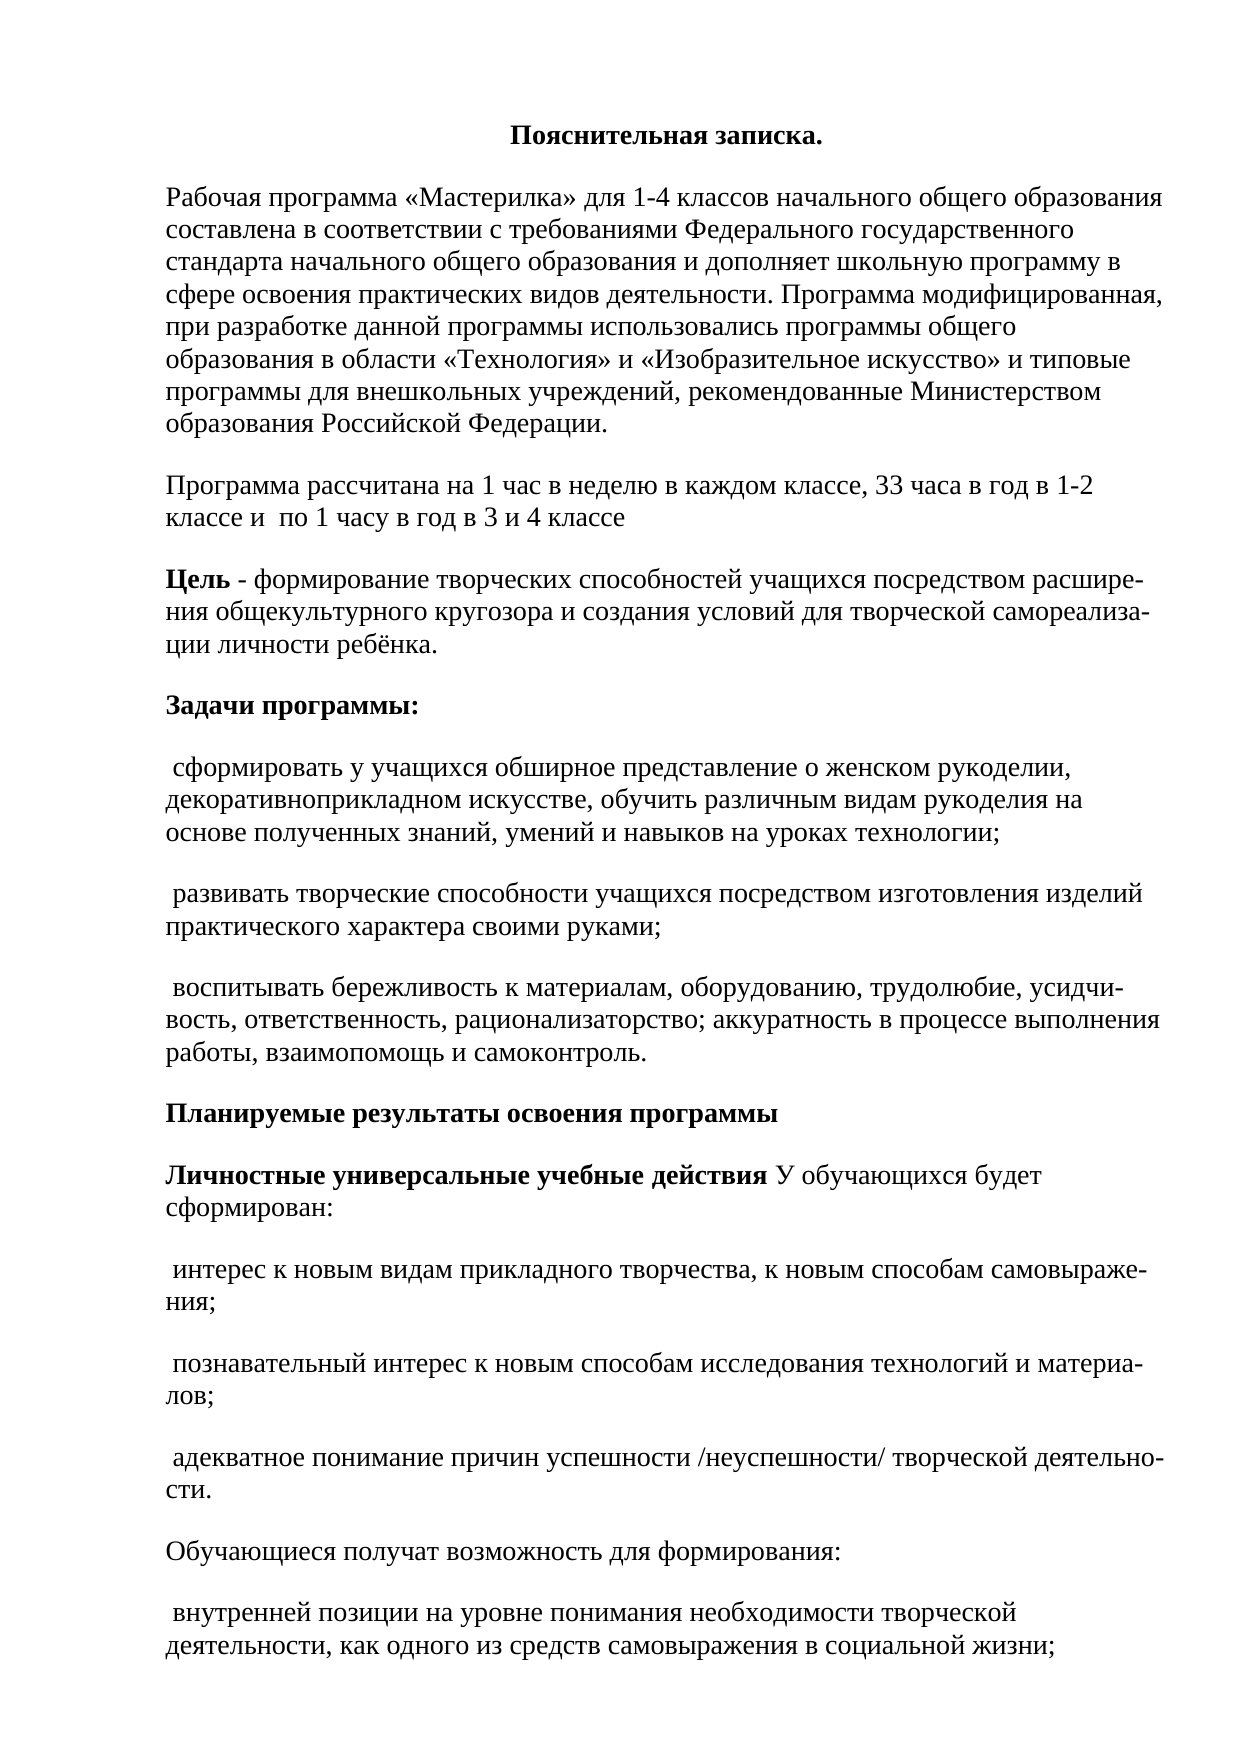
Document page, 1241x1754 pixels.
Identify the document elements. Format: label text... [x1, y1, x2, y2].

text  адекватное понимание причин успешности /неуспешности/ творческой деятельно-сти. [165, 1440, 1168, 1505]
text Рабочая программа «Мастерилка» для 1-4 классов начального общего образования составлена в соответствии с требованиями Федерального государственного стандарта начального общего образования и дополняет школьную программу в сфере освоения практических видов деятельности. Программа модифицированная, при разработке данной программы использовались программы общего образования в области «Технология» и «Изобразительное искусство» и типовые программы для внешкольных учреждений, рекомендованные Министерством образования Российской Федерации. [165, 180, 1168, 439]
text  интерес к новым видам прикладного творчества, к новым способам самовыраже-ния; [165, 1252, 1168, 1317]
text Задачи программы: [165, 688, 1168, 721]
text Программа рассчитана на 1 час в неделю в каждом классе, 33 часа в год в 1-2 классе и по 1 часу в год в 3 и 4 классе [165, 468, 1168, 533]
text  внутренней позиции на уровне понимания необходимости творческой деятельности, как одного из средств самовыражения в социальной жизни; [165, 1596, 1168, 1660]
text  познавательный интерес к новым способам исследования технологий и материа-лов; [165, 1346, 1168, 1411]
text Планируемые результаты освоения программы [165, 1097, 1168, 1129]
text  сформировать у учащихся обширное представление о женском рукоделии, декоративноприкладном искусстве, обучить различным видам рукоделия на основе полученных знаний, умений и навыков на уроках технологии; [165, 750, 1168, 847]
text Цель - формирование творческих способностей учащихся посредством расшире-ния общекультурного кругозора и создания условий для творческой самореализа-ции личности ребёнка. [165, 562, 1168, 659]
text  развивать творческие способности учащихся посредством изготовления изделий практического характера своими руками; [165, 876, 1168, 941]
text Обучающиеся получат возможность для формирования: [165, 1534, 1168, 1566]
text  воспитывать бережливость к материалам, оборудованию, трудолюбие, усидчи-вость, ответственность, рационализаторство; аккуратность в процессе выполнения работы, взаимопомощь и самоконтроль. [165, 970, 1168, 1067]
text Пояснительная записка. [165, 118, 1168, 151]
text Личностные универсальные учебные действия У обучающихся будет сформирован: [165, 1158, 1168, 1223]
